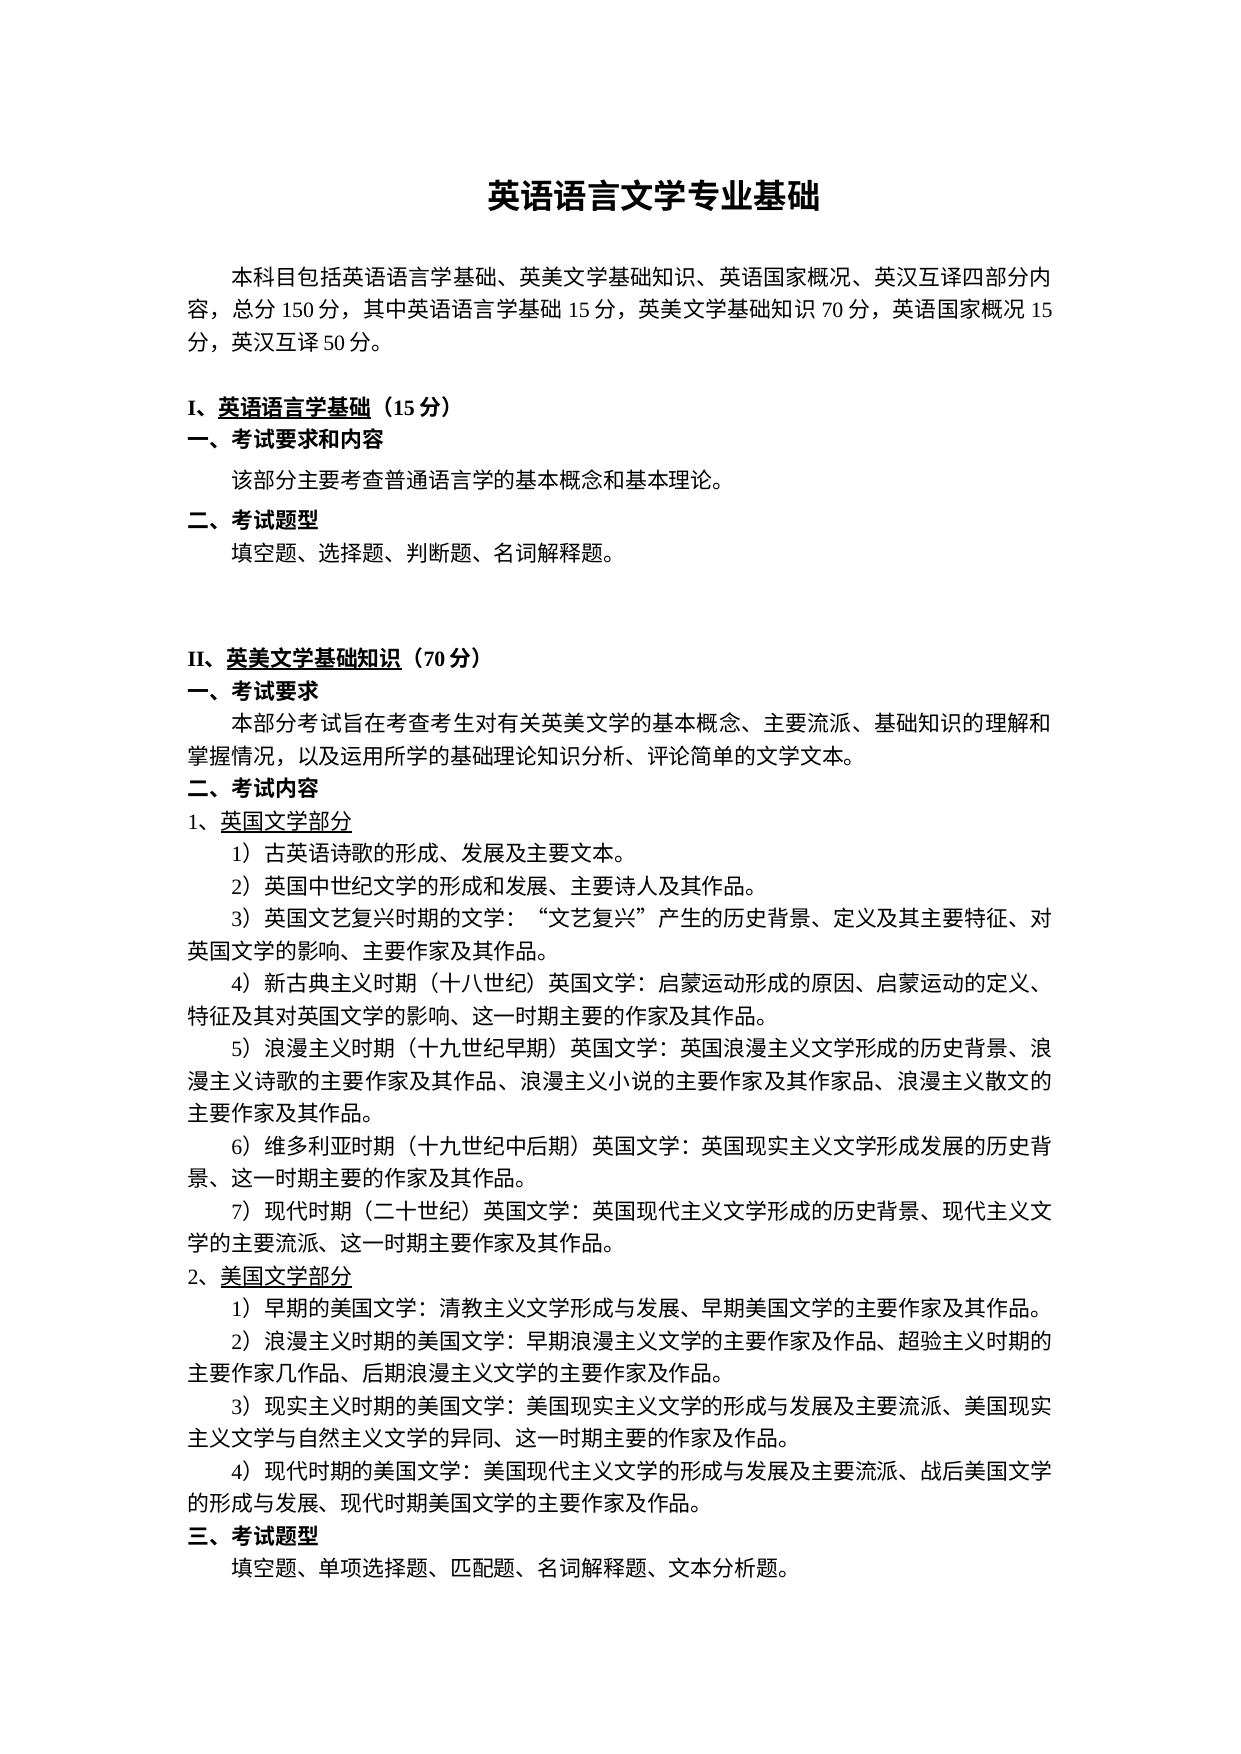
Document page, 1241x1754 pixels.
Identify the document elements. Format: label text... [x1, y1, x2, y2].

text 1、英国文学部分 [187, 803, 1053, 836]
text 本部分考试旨在考查考生对有关英美文学的基本概念、主要流派、基础知识的理解和掌握情况，以及运用所学的基础理论知识分析、评论简单的文学文本。 [187, 706, 1053, 771]
text 一、考试要求和内容 [187, 422, 1053, 454]
text 2）浪漫主义时期的美国文学：早期浪漫主义文学的主要作家及作品、超验主义时期的主要作家几作品、后期浪漫主义文学的主要作家及作品。 [187, 1323, 1053, 1388]
text II、英美文学基础知识（70分） [187, 641, 1053, 673]
text 英语语言文学专业基础 [187, 162, 1053, 227]
text 二、考试题型 [187, 503, 1053, 535]
text 三、考试题型 [187, 1518, 1053, 1551]
text 6）维多利亚时期（十九世纪中后期）英国文学：英国现实主义文学形成发展的历史背景、这一时期主要的作家及其作品。 [187, 1128, 1053, 1193]
text 1）古英语诗歌的形成、发展及主要文本。 [187, 836, 1053, 868]
text 该部分主要考查普通语言学的基本概念和基本理论。 [187, 462, 1053, 495]
text I、英语语言学基础（15分） [187, 389, 1053, 422]
text 一、考试要求 [187, 673, 1053, 706]
text 3）英国文艺复兴时期的文学：“文艺复兴”产生的历史背景、定义及其主要特征、对英国文学的影响、主要作家及其作品。 [187, 901, 1053, 966]
text 填空题、选择题、判断题、名词解释题。 [187, 535, 1053, 568]
text 4）新古典主义时期（十八世纪）英国文学：启蒙运动形成的原因、启蒙运动的定义、特征及其对英国文学的影响、这一时期主要的作家及其作品。 [187, 966, 1053, 1031]
text 7）现代时期（二十世纪）英国文学：英国现代主义文学形成的历史背景、现代主义文学的主要流派、这一时期主要作家及其作品。 [187, 1193, 1053, 1258]
text 2、美国文学部分 [187, 1258, 1053, 1291]
text 4）现代时期的美国文学：美国现代主义文学的形成与发展及主要流派、战后美国文学的形成与发展、现代时期美国文学的主要作家及作品。 [187, 1453, 1053, 1518]
text 5）浪漫主义时期（十九世纪早期）英国文学：英国浪漫主义文学形成的历史背景、浪漫主义诗歌的主要作家及其作品、浪漫主义小说的主要作家及其作家品、浪漫主义散文的主要作家及其作品。 [187, 1031, 1053, 1128]
text 3）现实主义时期的美国文学：美国现实主义文学的形成与发展及主要流派、美国现实主义文学与自然主义文学的异同、这一时期主要的作家及作品。 [187, 1388, 1053, 1453]
text 1）早期的美国文学：清教主义文学形成与发展、早期美国文学的主要作家及其作品。 [187, 1291, 1053, 1323]
text 填空题、单项选择题、匹配题、名词解释题、文本分析题。 [187, 1551, 1053, 1583]
text 本科目包括英语语言学基础、英美文学基础知识、英语国家概况、英汉互译四部分内容，总分150分，其中英语语言学基础15分，英美文学基础知识70分，英语国家概况15分，英汉互译50分。 [187, 259, 1053, 357]
text 二、考试内容 [187, 771, 1053, 803]
text 2）英国中世纪文学的形成和发展、主要诗人及其作品。 [187, 868, 1053, 901]
